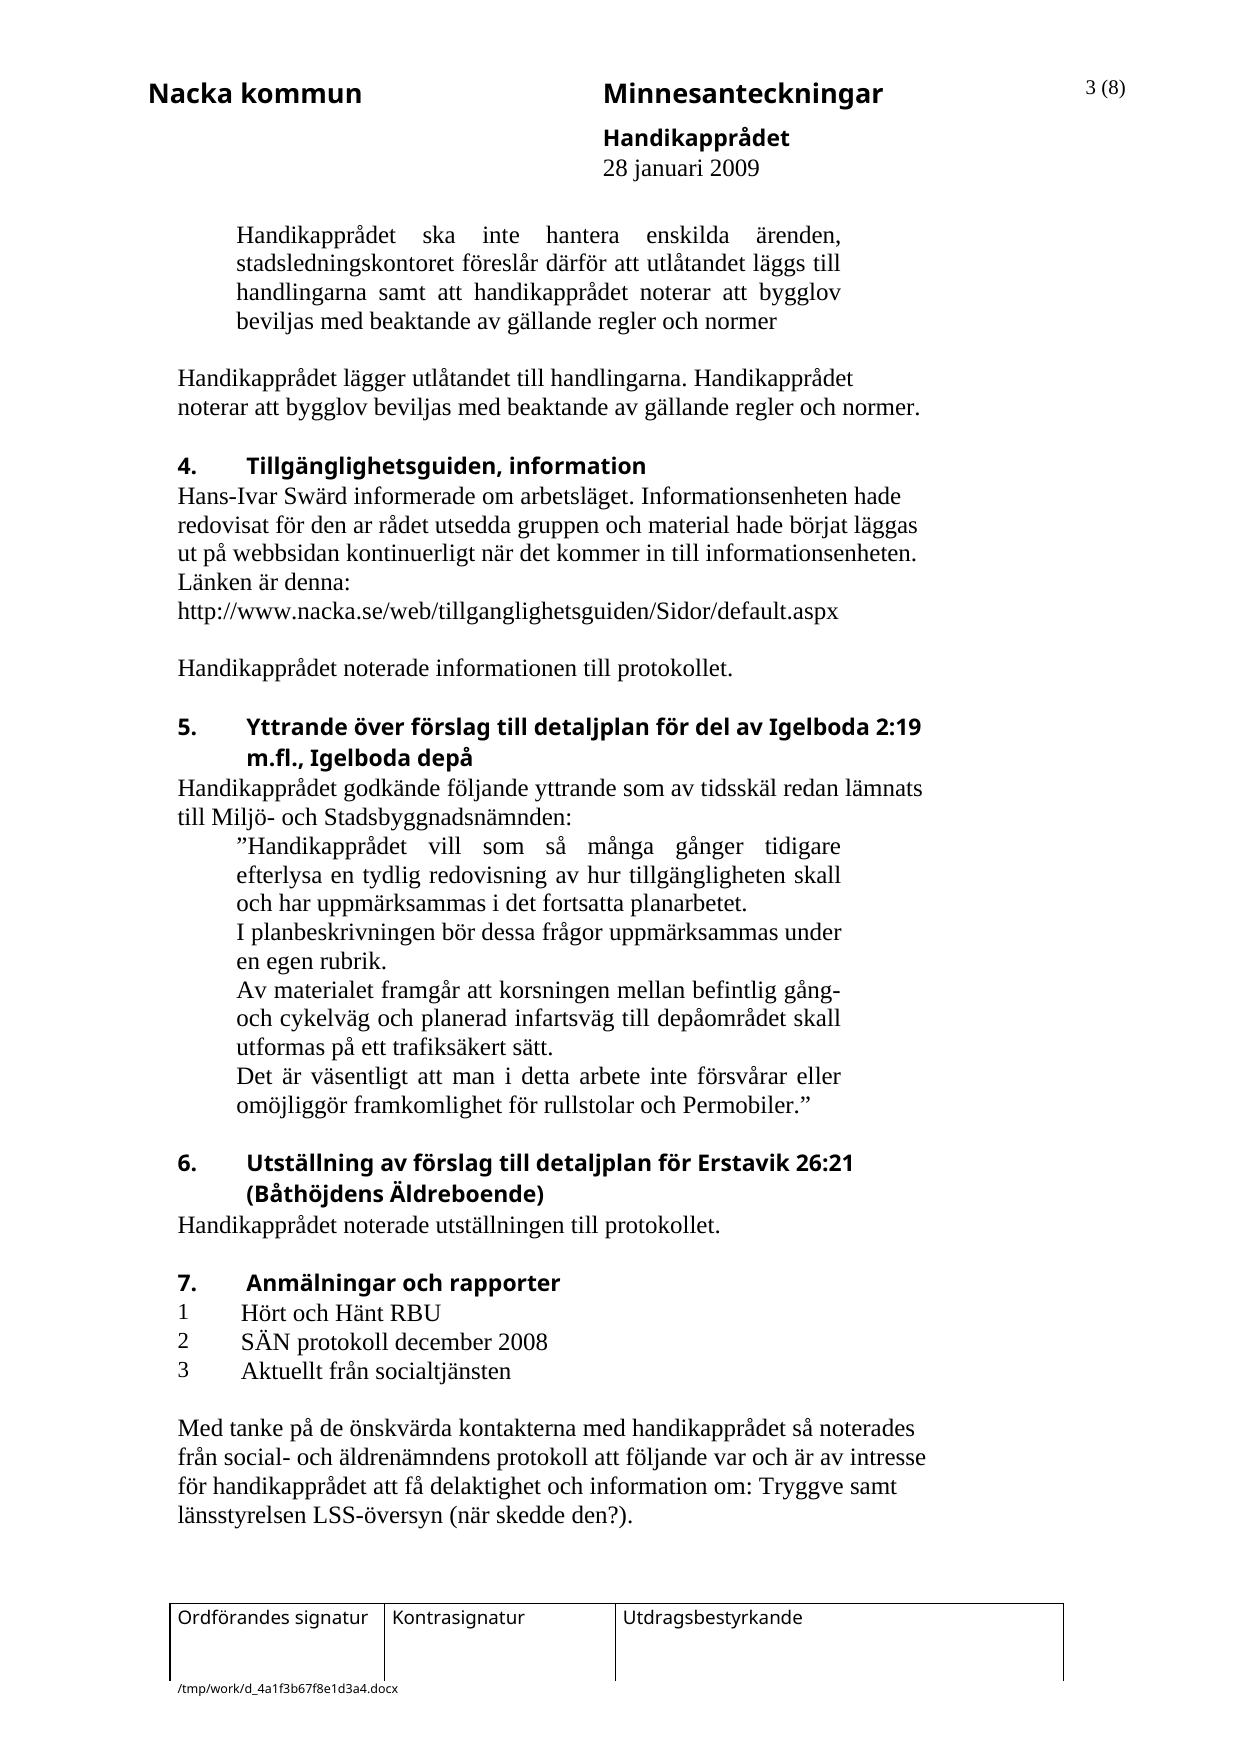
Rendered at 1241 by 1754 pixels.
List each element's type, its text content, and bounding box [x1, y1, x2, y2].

text I planbeskrivningen bör dessa frågor uppmärksammas under en egen rubrik. [236, 917, 842, 975]
text Handikapprådet noterade informationen till protokollet. [177, 653, 930, 682]
text Av materialet framgår att korsningen mellan befintlig gång- och cykelväg och planerad infartsväg till depåområdet skall utformas på ett trafiksäkert sätt. [236, 975, 842, 1061]
table_cell SÄN protokoll december 2008 [229, 1327, 942, 1356]
text Med tanke på de önskvärda kontakterna med handikapprådet så noterades från social- och äldrenämndens protokoll att följande var och är av intresse för handikapprådet att få delaktighet och information om: Tryggve samt länsstyrelsen LSS-översyn (när skedde den?). [177, 1413, 930, 1528]
table_cell Aktuellt från socialtjänsten [229, 1356, 942, 1385]
text Länken är denna: http://www.nacka.se/web/tillganglighetsguiden/Sidor/default.aspx [177, 567, 930, 625]
subtitle Utställning av förslag till detaljplan för Erstavik 26:21 (Båthöjdens Äldreboende) [177, 1147, 930, 1210]
table_cell 3 [166, 1356, 229, 1385]
subtitle Tillgänglighetsguiden, information [177, 450, 930, 481]
table_cell 2 [166, 1327, 229, 1356]
text Handikapprådet lägger utlåtandet till handlingarna. Handikapprådet noterar att bygglov beviljas med beaktande av gällande regler och normer. [177, 363, 930, 421]
subtitle Anmälningar och rapporter [177, 1267, 930, 1298]
table_header Hört och Hänt RBU [229, 1299, 942, 1327]
text Handikapprådet noterade utställningen till protokollet. [177, 1210, 930, 1238]
text Handikapprådet godkände följande yttrande som av tidsskäl redan lämnats till Miljö- och Stadsbyggnadsnämnden: [177, 773, 930, 831]
text Handikapprådet ska inte hantera enskilda ärenden, stadsledningskontoret föreslår därför att utlåtandet läggs till handlingarna samt att handikapprådet noterar att bygglov beviljas med beaktande av gällande regler och normer [236, 220, 842, 335]
subtitle Yttrande över förslag till detaljplan för del av Igelboda 2:19 m.fl., Igelboda depå [177, 711, 930, 773]
text ”Handikapprådet vill som så många gånger tidigare efterlysa en tydlig redovisning av hur tillgängligheten skall och har uppmärksammas i det fortsatta planarbetet. [236, 831, 842, 917]
table_header 1 [166, 1299, 229, 1327]
text Det är väsentligt att man i detta arbete inte försvårar eller omöjliggör framkomlighet för rullstolar och Permobiler.” [236, 1061, 842, 1118]
text Hans-Ivar Swärd informerade om arbetsläget. Informationsenheten hade redovisat för den ar rådet utsedda gruppen och material hade börjat läggas ut på webbsidan kontinuerligt när det kommer in till informationsenheten. [177, 481, 930, 567]
